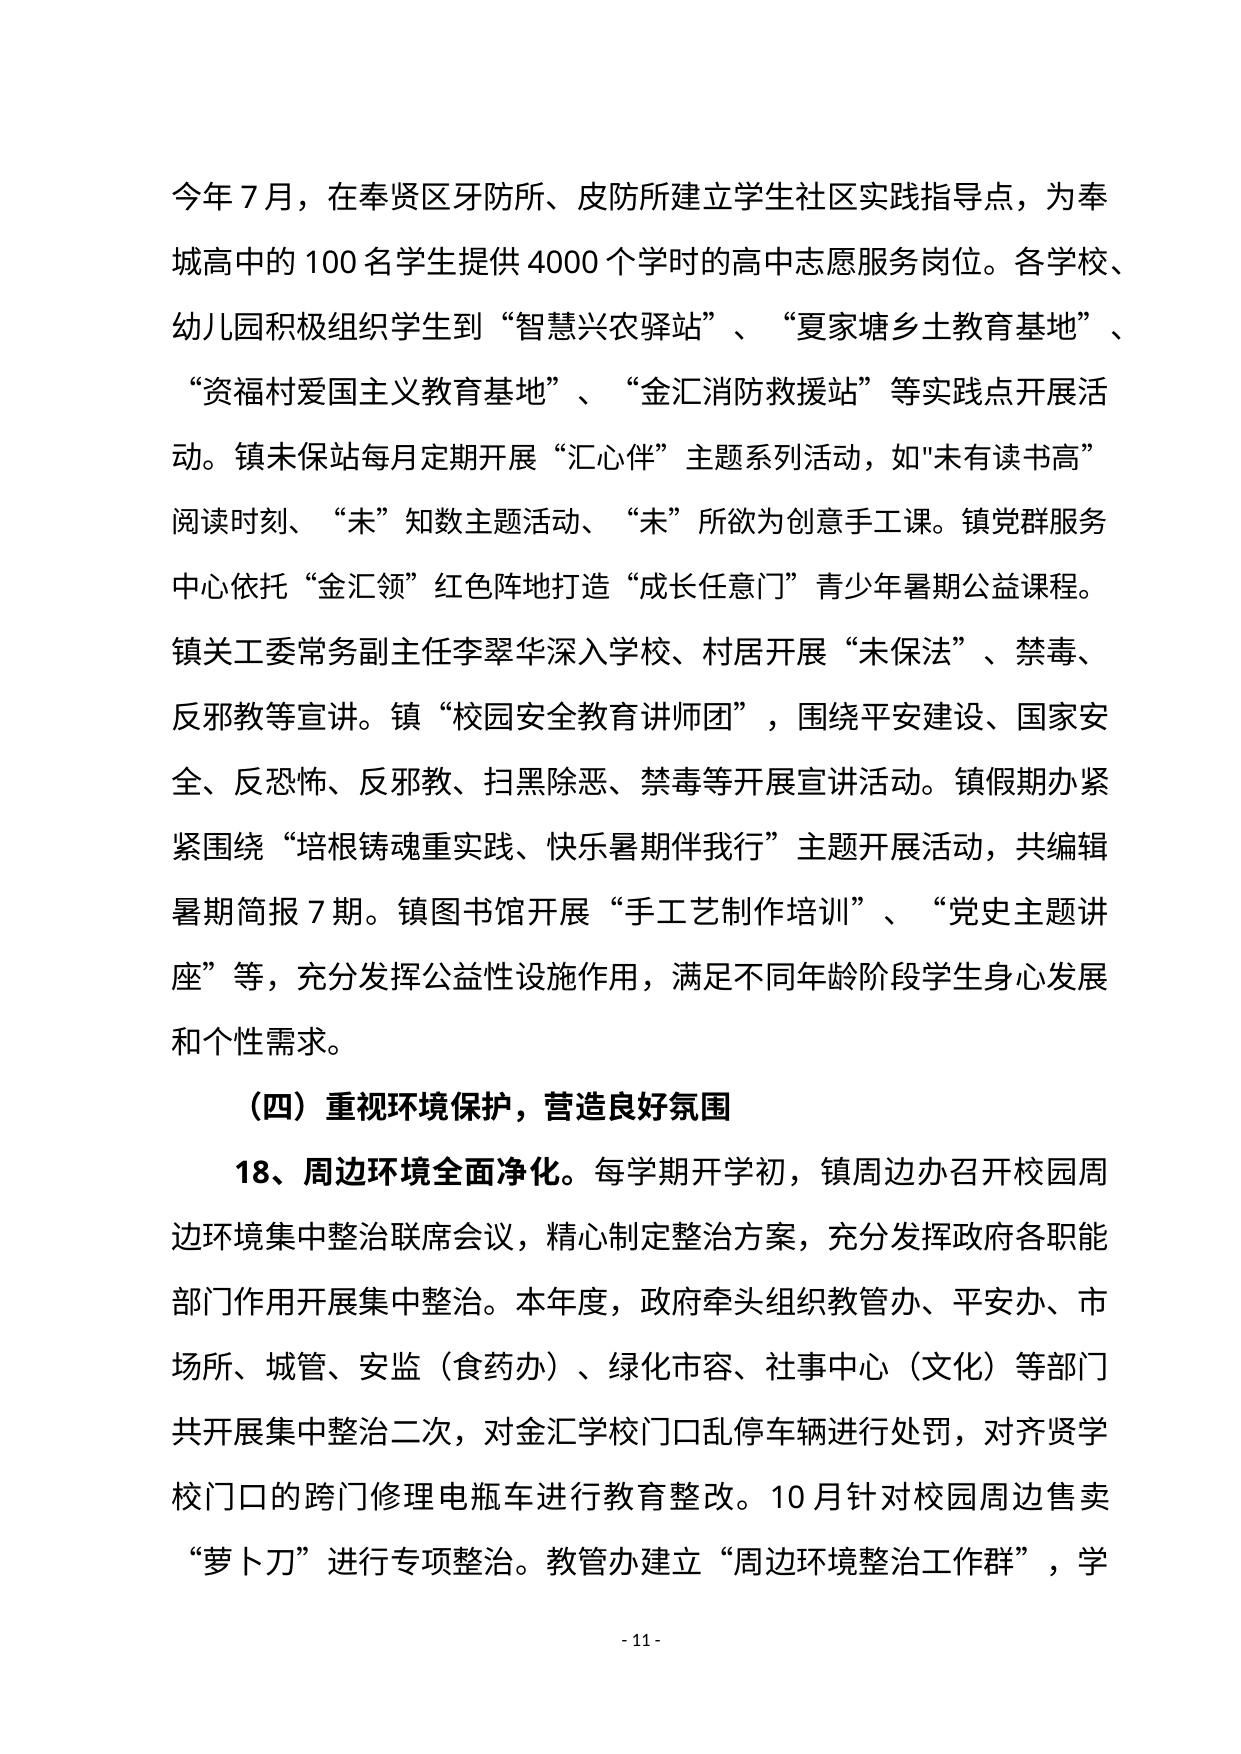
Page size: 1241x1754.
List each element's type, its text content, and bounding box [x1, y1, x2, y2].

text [171, 162, 1110, 1072]
text （四）重视环境保护，营造良好氛围 [171, 1072, 1110, 1137]
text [171, 1137, 1110, 1592]
